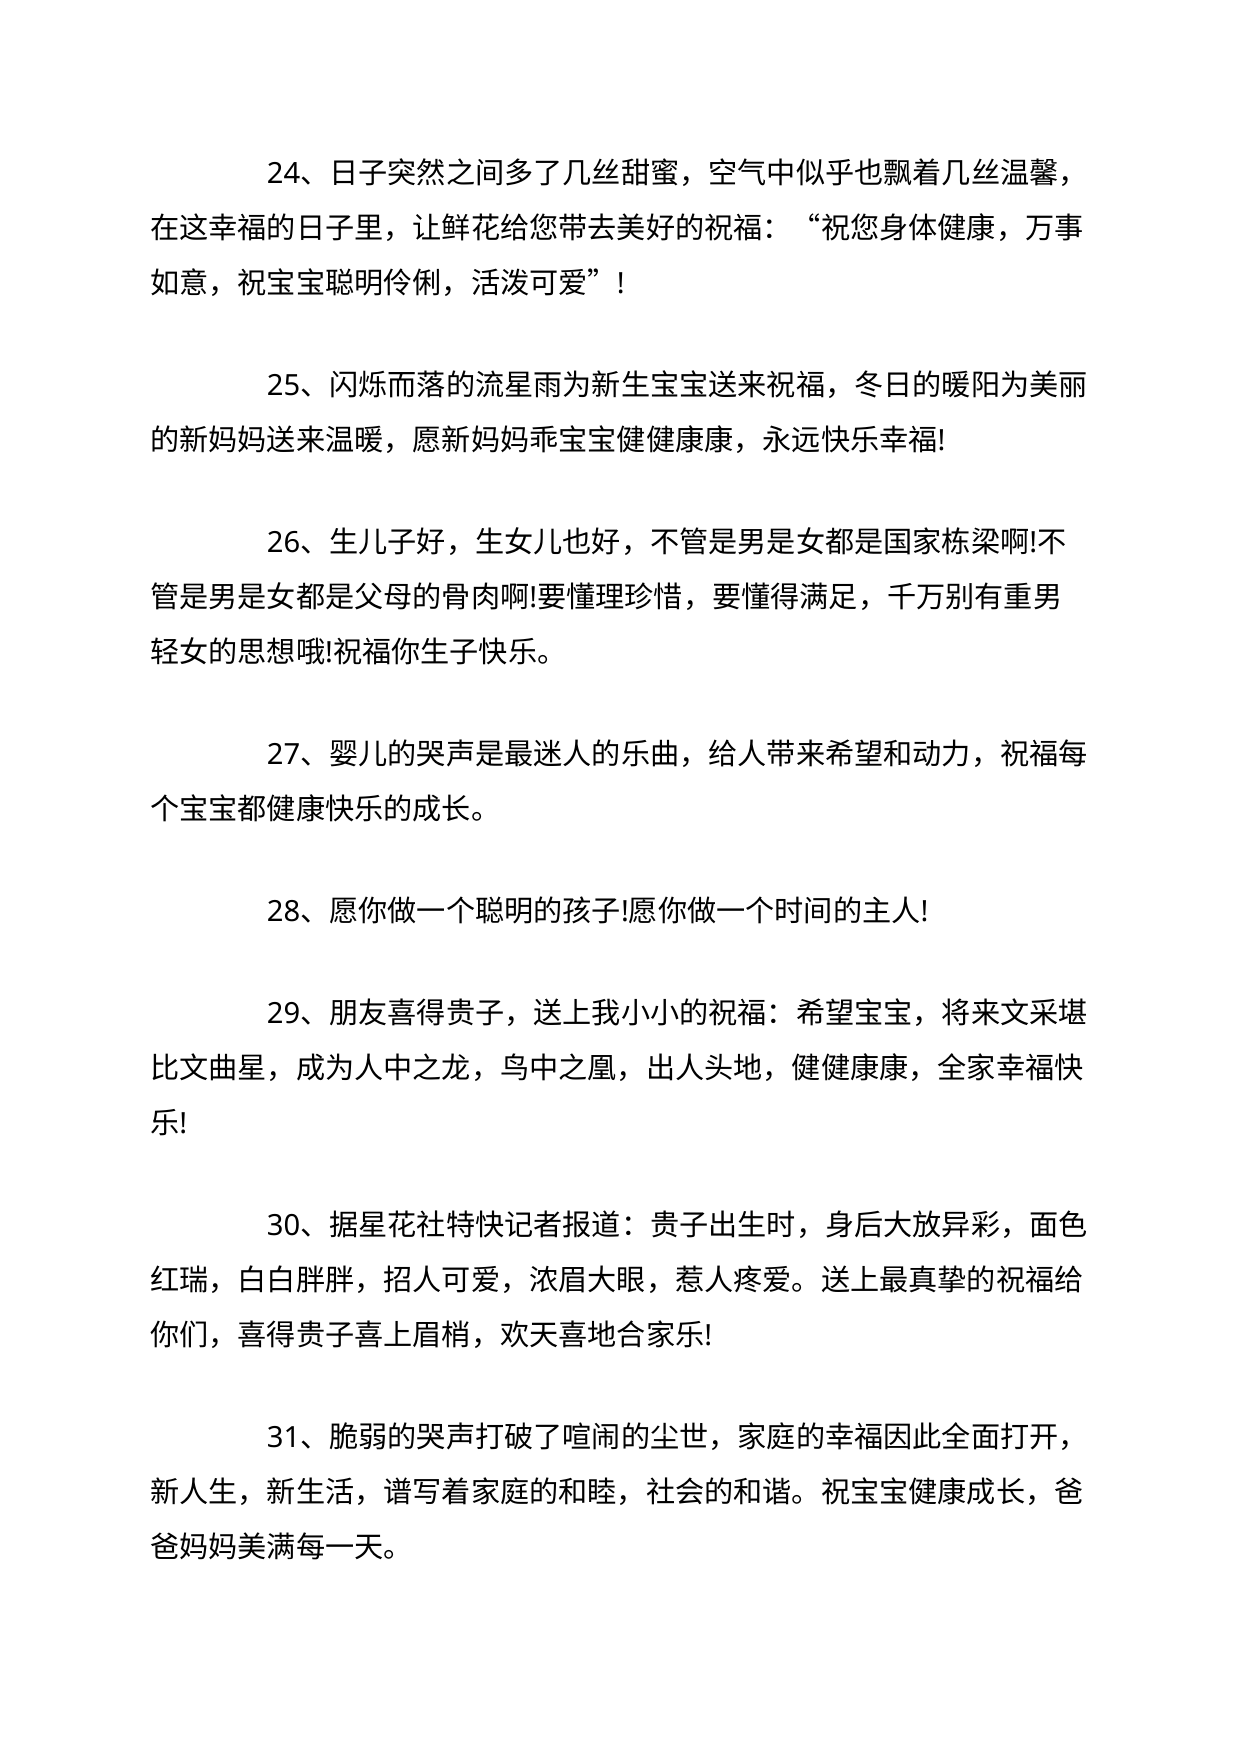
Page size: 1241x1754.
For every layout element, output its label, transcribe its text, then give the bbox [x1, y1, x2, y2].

text 29、朋友喜得贵子，送上我小小的祝福：希望宝宝，将来文采堪比文曲星，成为人中之龙，鸟中之凰，出人头地，健健康康，全家幸福快乐! [150, 989, 1090, 1142]
text 31、脆弱的哭声打破了喧闹的尘世，家庭的幸福因此全面打开，新人生，新生活，谱写着家庭的和睦，社会的和谐。祝宝宝健康成长，爸爸妈妈美满每一天。 [150, 1413, 1090, 1566]
text 27、婴儿的哭声是最迷人的乐曲，给人带来希望和动力，祝福每个宝宝都健康快乐的成长。 [150, 731, 1090, 828]
text 25、闪烁而落的流星雨为新生宝宝送来祝福，冬日的暖阳为美丽的新妈妈送来温暖，愿新妈妈乖宝宝健健康康，永远快乐幸福! [150, 362, 1090, 459]
text 26、生儿子好，生女儿也好，不管是男是女都是国家栋梁啊!不管是男是女都是父母的骨肉啊!要懂理珍惜，要懂得满足，千万别有重男轻女的思想哦!祝福你生子快乐。 [150, 519, 1090, 671]
text 30、据星花社特快记者报道：贵子出生时，身后大放异彩，面色红瑞，白白胖胖，招人可爱，浓眉大眼，惹人疼爱。送上最真挚的祝福给你们，喜得贵子喜上眉梢，欢天喜地合家乐! [150, 1201, 1090, 1354]
text 28、愿你做一个聪明的孩子!愿你做一个时间的主人! [150, 888, 1090, 930]
text 24、日子突然之间多了几丝甜蜜，空气中似乎也飘着几丝温馨，在这幸福的日子里，让鲜花给您带去美好的祝福：“祝您身体健康，万事如意，祝宝宝聪明伶俐，活泼可爱”! [150, 150, 1090, 302]
